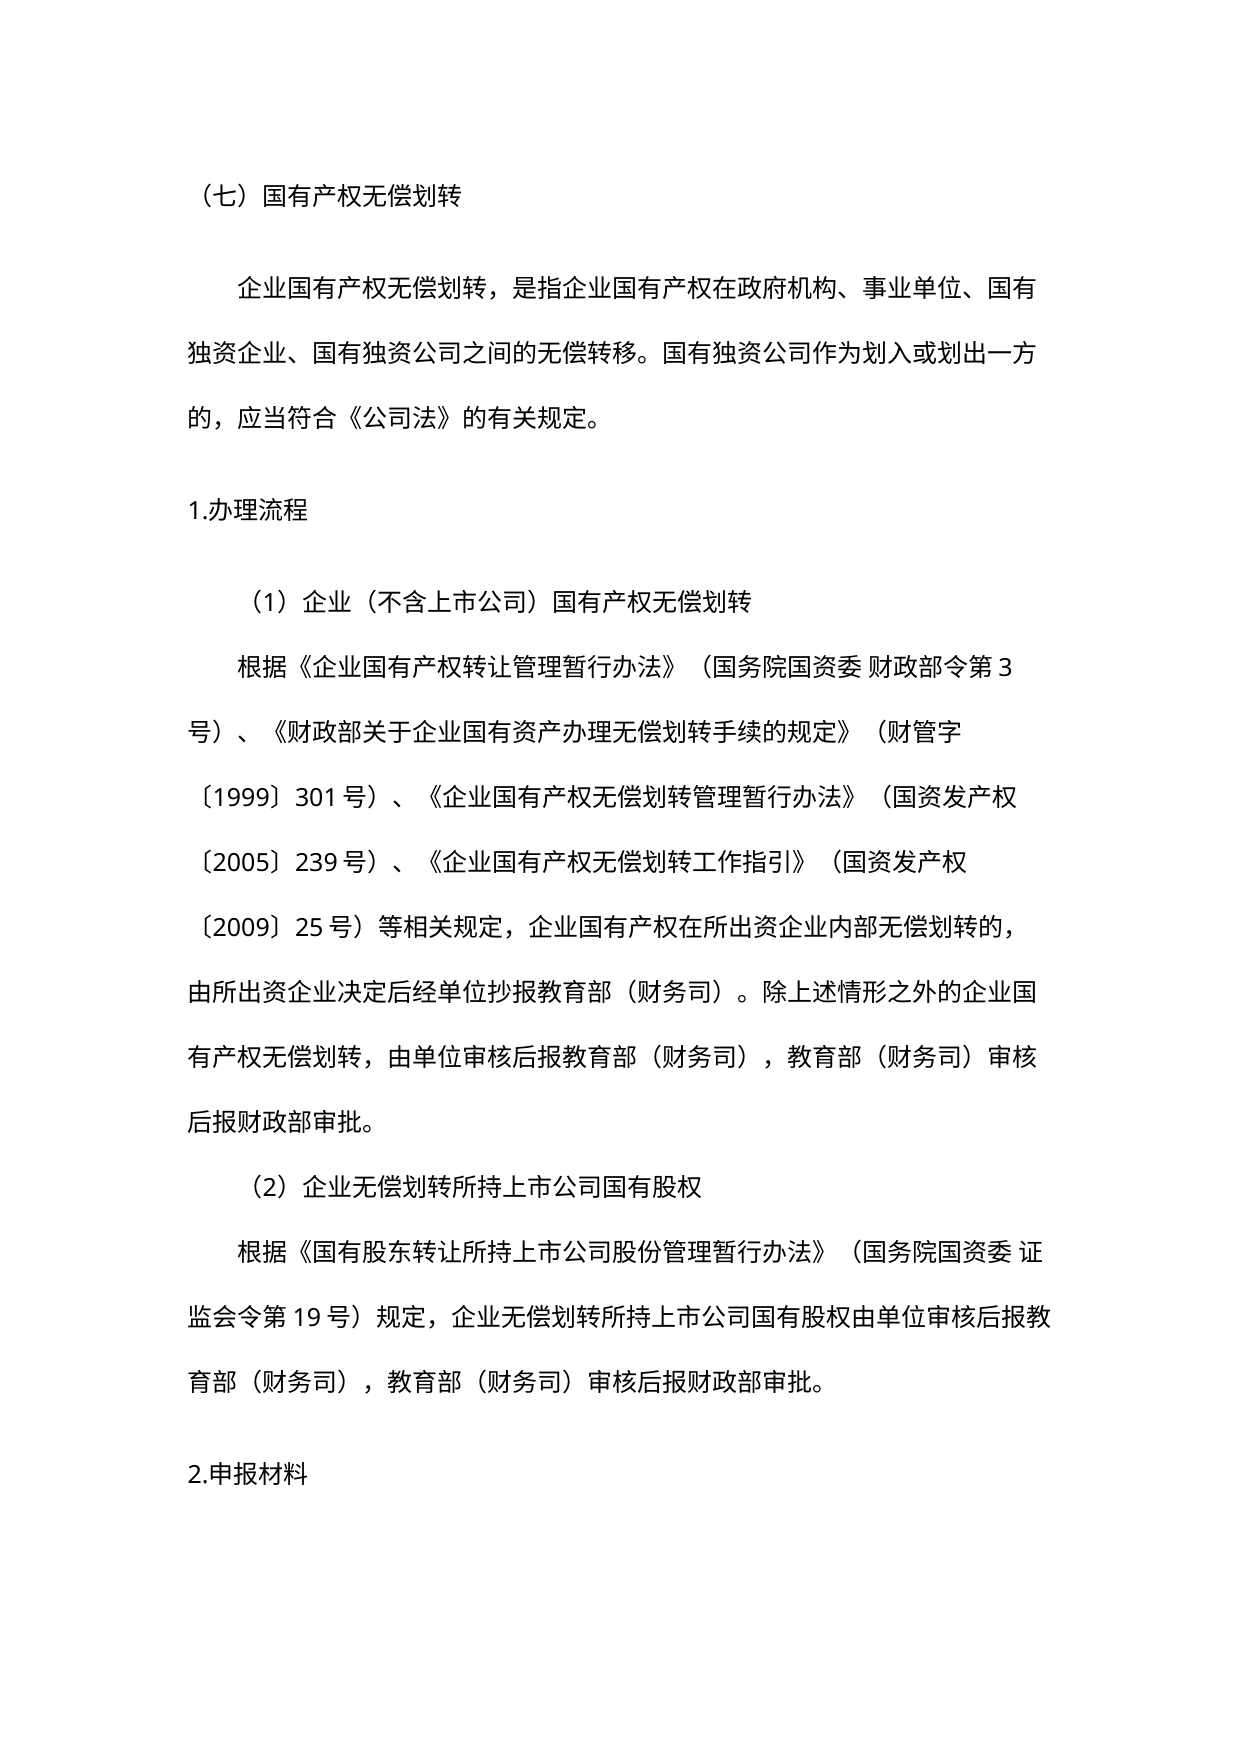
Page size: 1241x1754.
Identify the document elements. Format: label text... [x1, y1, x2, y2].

text 1.办理流程 [187, 476, 1053, 541]
text （七）国有产权无偿划转 [187, 162, 1053, 227]
text 根据《国有股东转让所持上市公司股份管理暂行办法》（国务院国资委 证监会令第19号）规定，企业无偿划转所持上市公司国有股权由单位审核后报教育部（财务司），教育部（财务司）审核后报财政部审批。 [187, 1218, 1053, 1413]
text （2）企业无偿划转所持上市公司国有股权 [187, 1153, 1053, 1218]
text 企业国有产权无偿划转，是指企业国有产权在政府机构、事业单位、国有独资企业、国有独资公司之间的无偿转移。国有独资公司作为划入或划出一方的，应当符合《公司法》的有关规定。 [187, 254, 1053, 449]
text 2.申报材料 [187, 1440, 1053, 1505]
text （1）企业（不含上市公司）国有产权无偿划转 [187, 568, 1053, 633]
text 根据《企业国有产权转让管理暂行办法》（国务院国资委 财政部令第3号）、《财政部关于企业国有资产办理无偿划转手续的规定》（财管字〔1999〕301号）、《企业国有产权无偿划转管理暂行办法》（国资发产权〔2005〕239号）、《企业国有产权无偿划转工作指引》（国资发产权〔2009〕25号）等相关规定，企业国有产权在所出资企业内部无偿划转的，由所出资企业决定后经单位抄报教育部（财务司）。除上述情形之外的企业国有产权无偿划转，由单位审核后报教育部（财务司），教育部（财务司）审核后报财政部审批。 [187, 633, 1053, 1153]
